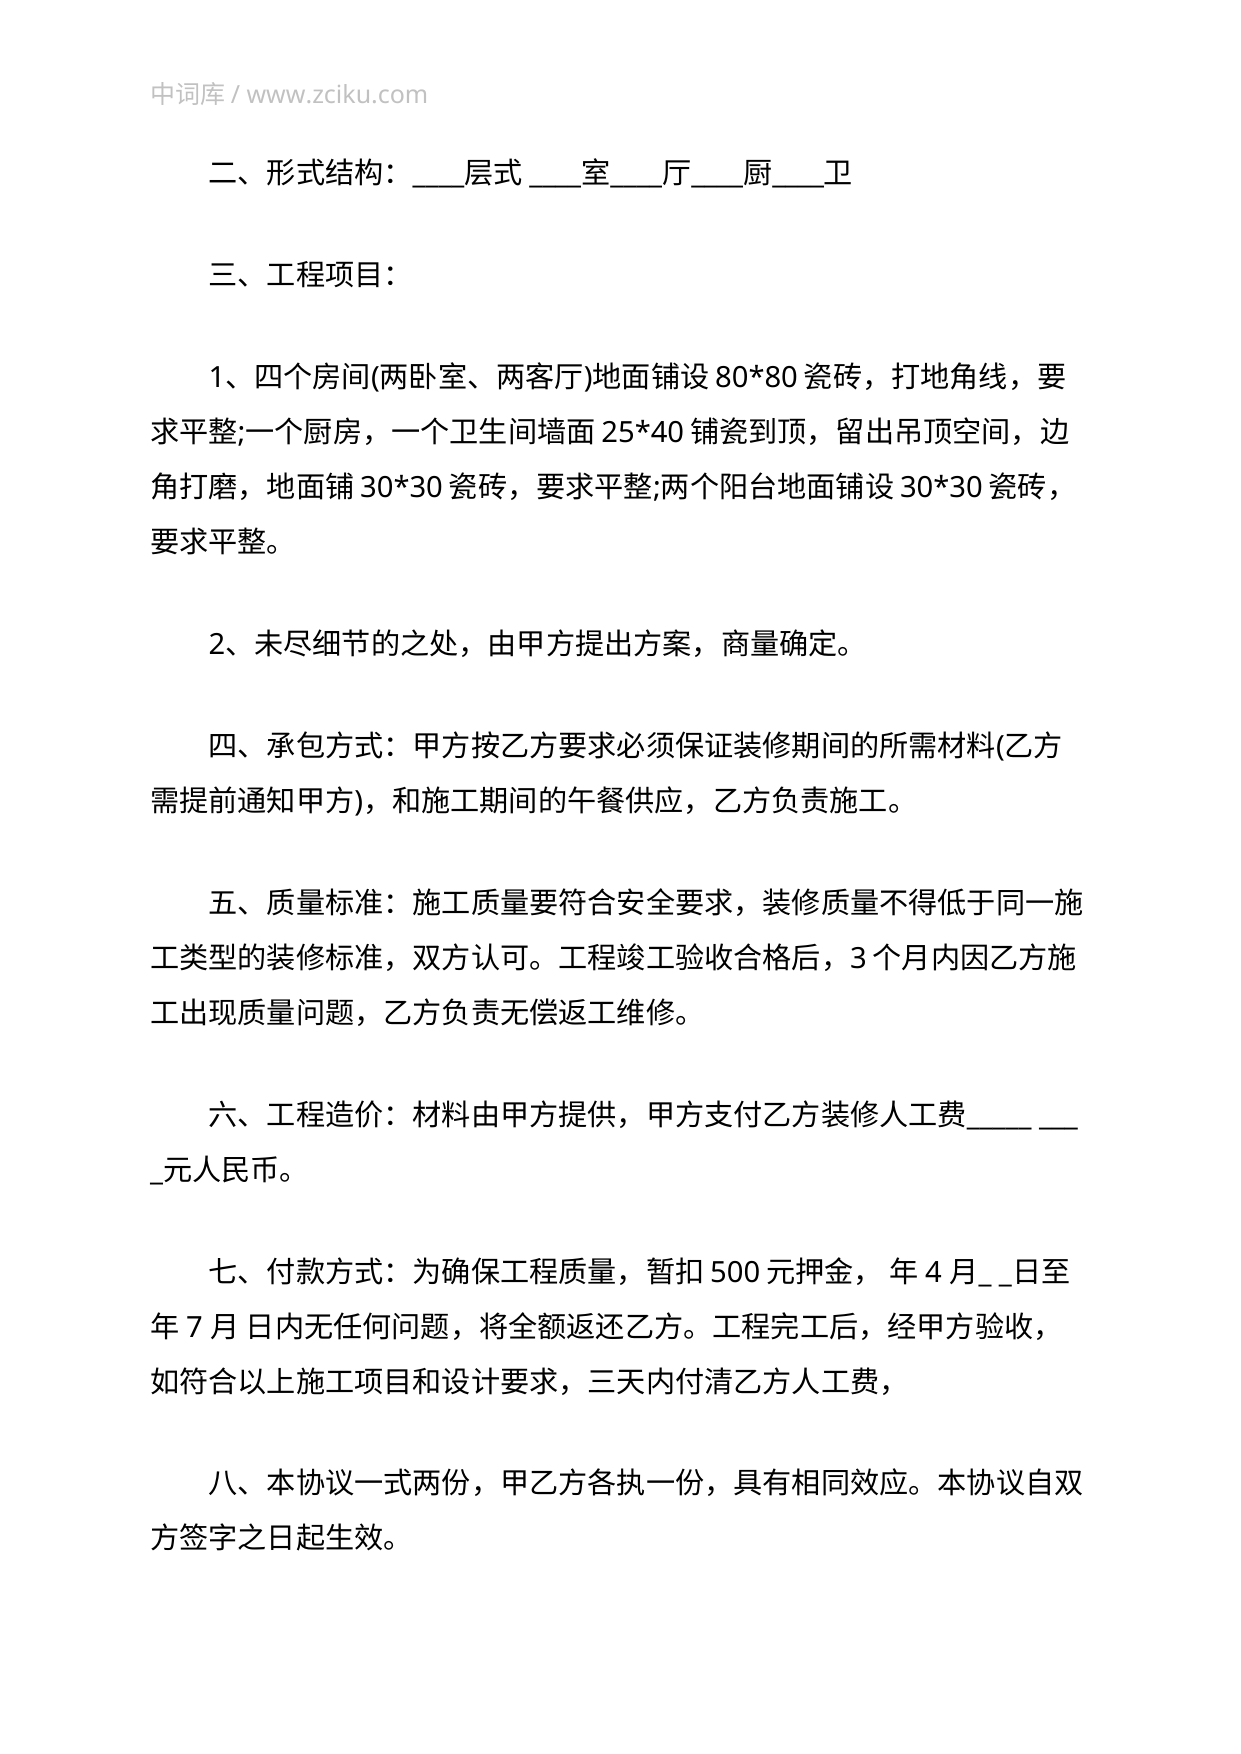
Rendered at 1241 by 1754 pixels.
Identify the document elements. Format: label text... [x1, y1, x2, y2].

text 1、四个房间(两卧室、两客厅)地面铺设80*80瓷砖，打地角线，要求平整;一个厨房，一个卫生间墙面25*40铺瓷到顶，留出吊顶空间，边角打磨，地面铺30*30瓷砖，要求平整;两个阳台地面铺设30*30瓷砖，要求平整。 [150, 354, 1090, 561]
text 四、承包方式：甲方按乙方要求必须保证装修期间的所需材料(乙方需提前通知甲方)，和施工期间的午餐供应，乙方负责施工。 [150, 722, 1090, 820]
text 八、本协议一式两份，甲乙方各执一份，具有相同效应。本协议自双方签字之日起生效。 [150, 1460, 1090, 1557]
text 六、工程造价：材料由甲方提供，甲方支付乙方装修人工费_____ ____元人民币。 [150, 1091, 1090, 1188]
text 三、工程项目： [150, 252, 1090, 294]
text 五、质量标准：施工质量要符合安全要求，装修质量不得低于同一施工类型的装修标准，双方认可。工程竣工验收合格后，3个月内因乙方施工出现质量问题，乙方负责无偿返工维修。 [150, 879, 1090, 1032]
text 七、付款方式：为确保工程质量，暂扣500元押金， 年 4 月_ _日至 年 7 月 日内无任何问题，将全额返还乙方。工程完工后，经甲方验收，如符合以上施工项目和设计要求，三天内付清乙方人工费， [150, 1248, 1090, 1400]
text 2、未尽细节的之处，由甲方提出方案，商量确定。 [150, 621, 1090, 663]
text 二、形式结构：____层式 ____室____厅____厨____卫 [150, 150, 1090, 192]
